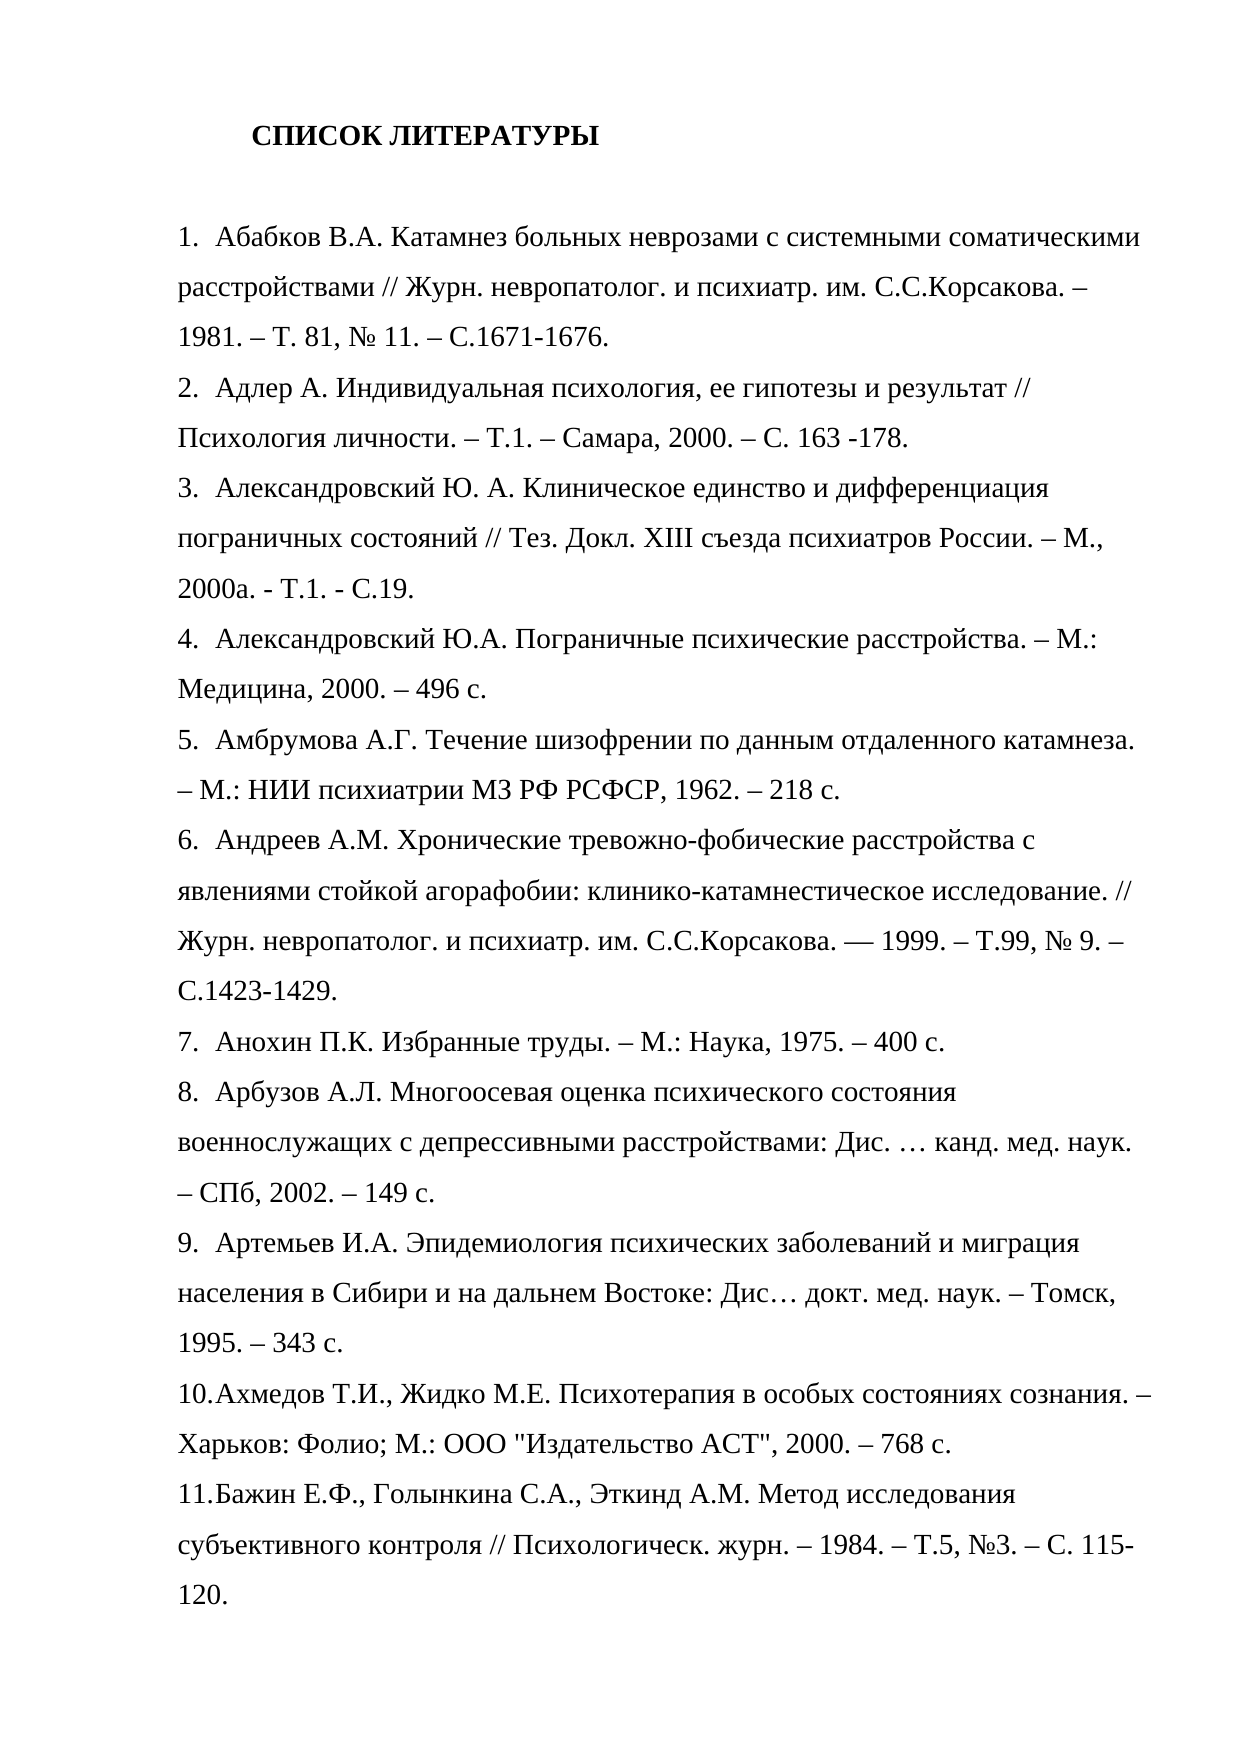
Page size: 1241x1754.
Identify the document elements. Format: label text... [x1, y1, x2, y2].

list Бажин Е.Ф., Голынкина С.А., Эткинд А.М. Метод исследования субъективного контроля // Психологическ. журн. – 1984. – Т.5, №3. – С. 115-120. [177, 1477, 1152, 1611]
list Арбузов А.Л. Многоосевая оценка психического состояния военнослужащих с депрессивными расстройствами: Дис. … канд. мед. наук. – СПб, 2002. – 149 с. [177, 1074, 1152, 1208]
text СПИСОК ЛИТЕРАТУРЫ [177, 118, 1152, 152]
list Адлер А. Индивидуальная психология, ее гипотезы и результат // Психология личности. – Т.1. – Самара, 2000. – С. 163 -178. [177, 370, 1152, 453]
list Артемьев И.А. Эпидемиология психических заболеваний и миграция населения в Сибири и на дальнем Востоке: Дис… докт. мед. наук. – Томск, 1995. – 343 с. [177, 1225, 1152, 1359]
list Амбрумова А.Г. Течение шизофрении по данным отдаленного катамнеза. – М.: НИИ психиатрии МЗ РФ РСФСР, 1962. – 218 с. [177, 722, 1152, 806]
list Александровский Ю. А. Клиническое единство и дифференциация пограничных состояний // Тез. Докл. ХIII съезда психиатров России. – М., 2000а. - Т.1. - С.19. [177, 470, 1152, 604]
list Анохин П.К. Избранные труды. – М.: Наука, 1975. – 400 с. [177, 1024, 1152, 1057]
list Андреев А.М. Хронические тревожно-фобические расстройства с явлениями стойкой агорафобии: клинико-катамнестическое исследование. // Журн. невропатолог. и психиатр. им. С.С.Корсакова. — 1999. – Т.99, № 9. – С.1423-1429. [177, 822, 1152, 1007]
list Ахмедов Т.И., Жидко М.Е. Психотерапия в особых состояниях сознания. – Харьков: Фолио; М.: ООО "Издательство АСТ", 2000. – 768 с. [177, 1376, 1152, 1460]
list Абабков В.А. Катамнез больных неврозами с системными соматическими расстройствами // Журн. невропатолог. и психиатр. им. С.С.Корсакова. – 1981. – Т. 81, № 11. – С.1671-1676. [177, 219, 1152, 353]
list Александровский Ю.А. Пограничные психические расстройства. – М.: Медицина, 2000. – 496 с. [177, 621, 1152, 705]
